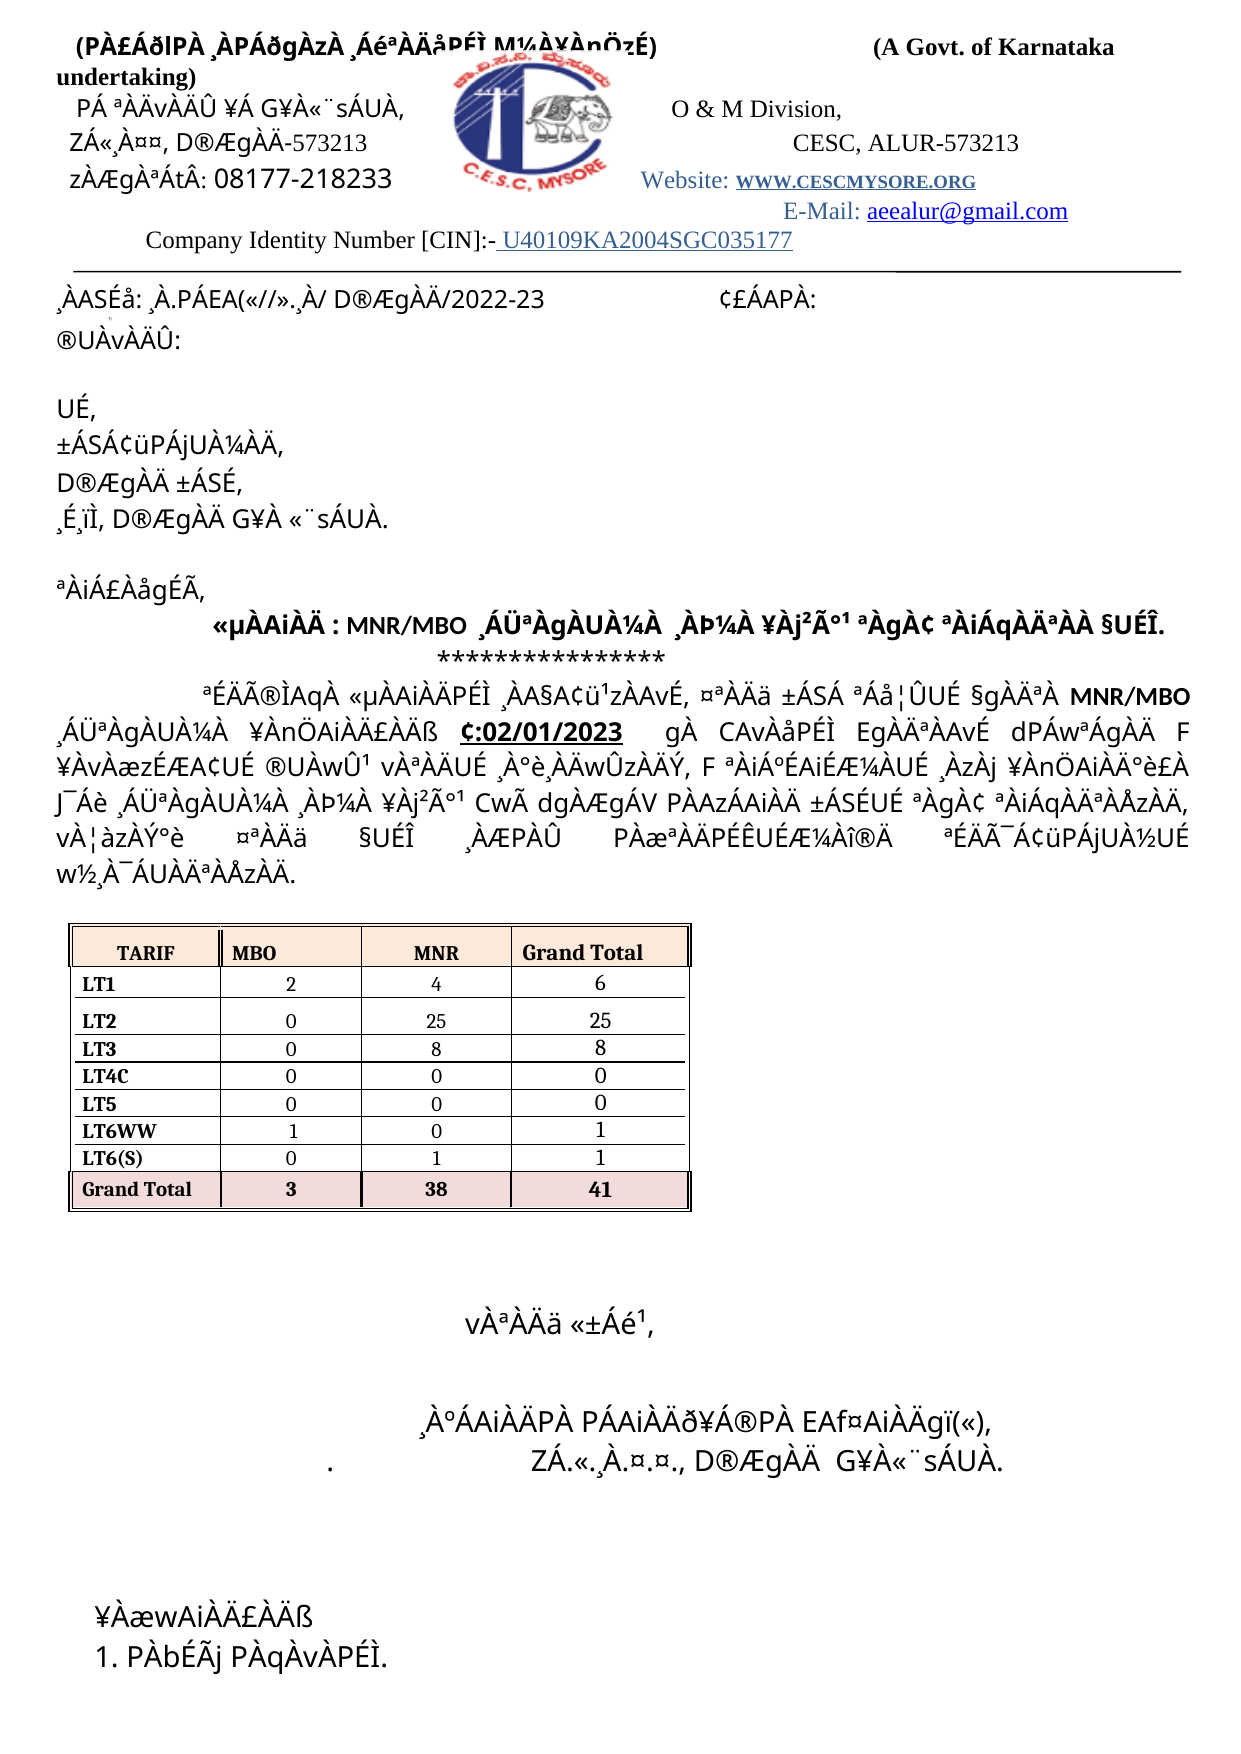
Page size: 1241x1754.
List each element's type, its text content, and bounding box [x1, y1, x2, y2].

table_cell LT6(S) [71, 1144, 220, 1171]
table_cell 0 [221, 998, 361, 1034]
text ®UÀvÀÄÛ: [56, 323, 1191, 357]
table_cell 8 [512, 1034, 689, 1061]
table_header Grand Total [512, 927, 687, 966]
table_cell 2 [221, 967, 361, 997]
text **************** [131, 642, 1191, 678]
text ±ÁSÁ¢üPÁjUÀ¼ÀÄ, [56, 426, 1191, 462]
text ¸ÀºÁAiÀÄPÀ PÁAiÀÄð¥Á®PÀ EAf¤AiÀÄgï(«), [131, 1401, 1191, 1441]
table_cell 1 [512, 1144, 689, 1171]
table_cell LT1 [71, 966, 220, 997]
table_cell 6 [512, 967, 689, 997]
table_cell 0 [512, 1089, 689, 1116]
table_header MNR [362, 927, 511, 966]
text «µÀAiÀÄ : MNR/MBO ¸ÁÜªÀgÀUÀ¼À ¸ÀÞ¼À ¥Àj²Ã°¹ ªÀgÀ¢ ªÀiÁqÀÄªÀÀ §UÉÎ. [56, 607, 1191, 642]
text ZÁ«¸À¤¤, D®ÆgÀÄ-573213 CESC, ALUR-573213 [56, 125, 435, 159]
text . ZÁ.«.¸À.¤.¤., D®ÆgÀÄ G¥À«¨sÁUÀ. [131, 1441, 1191, 1480]
table_cell 4 [362, 967, 511, 997]
text ¥ÀæwAiÀÄ£ÀÄß [56, 1596, 1191, 1636]
text PÁ ªÀÄvÀÄÛ ¥Á G¥À«¨sÁUÀ, O & M Division, [56, 91, 435, 125]
table_cell 1 [221, 1117, 361, 1143]
text vÀªÀÄä «±Áé¹, [56, 1304, 1191, 1343]
table_cell 41 [512, 1172, 687, 1207]
text zÀÆgÀªÁtÂ: 08177-218233 Website: WWW.CESCMYSORE.ORG [56, 159, 1191, 196]
list E-Mail: aeealur@gmail.com [145, 196, 1191, 225]
table_cell 1 [362, 1145, 511, 1171]
text ªÀiÁ£ÀågÉÃ, [56, 571, 1191, 607]
table_cell LT4C [71, 1061, 220, 1089]
text ¸ÀASÉå: ¸À.PÁEA(«//».¸À/ D®ÆgÀÄ/2022-23 ¢£ÁAPÀ: [56, 282, 1191, 316]
list Company Identity Number [CIN]:- U40109KA2004SGC035177 [145, 225, 1191, 253]
table_cell 0 [362, 1090, 511, 1116]
table_cell 38 [363, 1172, 510, 1207]
table_cell Grand Total [73, 1172, 220, 1207]
table_cell LT3 [71, 1034, 220, 1061]
text ¸É¸ïÌ, D®ÆgÀÄ G¥À «¨sÁUÀ. [56, 500, 1191, 536]
text PÁ ªÀÄvÀÄÛ ¥Á G¥À«¨sÁUÀ, O & M Division, [629, 91, 1191, 125]
table_cell 25 [362, 998, 511, 1034]
table_cell 1 [512, 1116, 689, 1143]
text UÉ, [56, 391, 1191, 426]
table_cell 0 [512, 1061, 689, 1089]
text 1. PÀbÉÃj PÀqÀvÀPÉÌ. [56, 1636, 1191, 1676]
table_cell 3 [222, 1172, 360, 1207]
table_cell 0 [221, 1145, 361, 1171]
table_cell 0 [221, 1063, 361, 1089]
text D®ÆgÀÄ ±ÁSÉ, [56, 465, 1191, 500]
table_cell LT5 [71, 1089, 220, 1116]
text ZÁ«¸À¤¤, D®ÆgÀÄ-573213 CESC, ALUR-573213 [629, 125, 1191, 159]
table_header TARIF [71, 924, 221, 966]
table_cell 25 [512, 997, 689, 1034]
table_cell 8 [362, 1035, 511, 1061]
table_cell 0 [362, 1117, 511, 1143]
table_header MBO [221, 927, 361, 966]
table_cell 0 [362, 1063, 511, 1089]
table_cell 0 [221, 1090, 361, 1116]
text (PÀ£ÁðlPÀ ¸ÀPÁðgÀzÀ ¸ÁéªÀÄåPÉÌ M¼À¥ÀnÖzÉ) (A Govt. of Karnataka undertaking) [56, 28, 1191, 91]
text ªÉÄÃ®ÌAqÀ «µÀAiÀÄPÉÌ ¸ÀA§A¢ü¹zÀAvÉ, ¤ªÀÄä ±ÁSÁ ªÁå¦ÛUÉ §gÀÄªÀ MNR/MBO ¸ÁÜªÀgÀUÀ¼À ¥ÀnÖAiÀÄ£ÀÄß ¢:02/01/2023 gÀ CAvÀåPÉÌ EgÀÄªÀAvÉ dPÁwªÁgÀÄ F ¥ÀvÀæzÉÆA¢UÉ ®UÀwÛ¹ vÀªÀÄUÉ ¸À°è¸ÀÄwÛzÀÄÝ, F ªÀiÁºÉAiÉÆ¼ÀUÉ ¸ÀzÀj ¥ÀnÖAiÀÄ°è£À J¯Áè ¸ÁÜªÀgÀUÀ¼À ¸ÀÞ¼À ¥Àj²Ã°¹ CwÃ dgÀÆgÁV PÀAzÁAiÀÄ ±ÁSÉUÉ ªÀgÀ¢ ªÀiÁqÀÄªÀÅzÀÄ, vÀ¦àzÀÝ°è ¤ªÀÄä §UÉÎ ¸ÀÆPÀÛ PÀæªÀÄPÉÊUÉÆ¼Àî®Ä ªÉÄÃ¯Á¢üPÁjUÀ½UÉ w½¸À¯ÁUÀÄªÀÅzÀÄ. [56, 678, 1191, 891]
table_cell 0 [221, 1035, 361, 1061]
table_cell LT6WW [71, 1116, 220, 1143]
table_cell LT2 [71, 997, 220, 1034]
